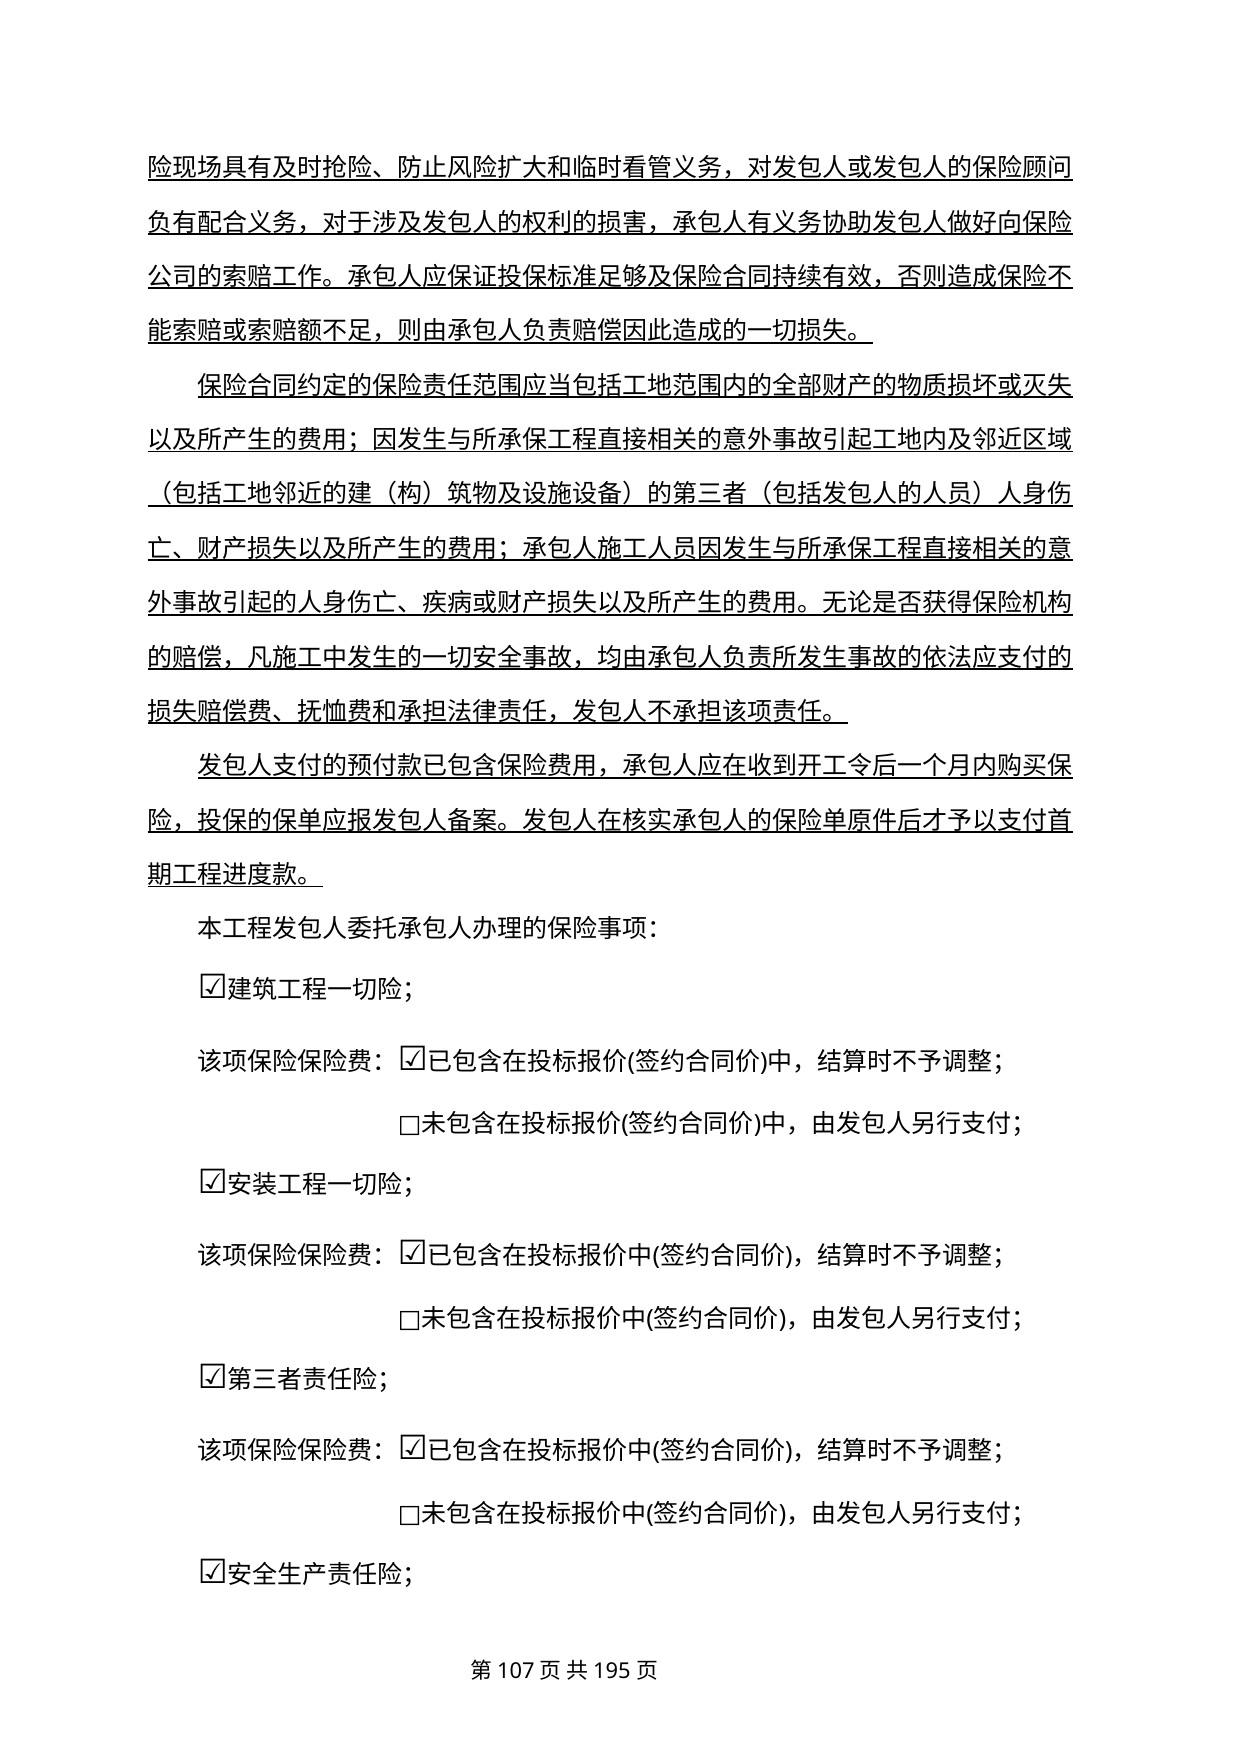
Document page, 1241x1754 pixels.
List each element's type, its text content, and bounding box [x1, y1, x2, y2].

text 该项保险保险费：☑已包含在投标报价中(签约合同价)，结算时不予调整； [148, 1421, 1093, 1469]
text ☑建筑工程一切险； [148, 963, 1093, 1009]
text 本工程发包人委托承包人办理的保险事项： [148, 909, 1093, 945]
text □未包含在投标报价(签约合同价)中，由发包人另行支付； [148, 1104, 1093, 1140]
text 该项保险保险费：☑已包含在投标报价中(签约合同价)，结算时不予调整； [148, 1226, 1093, 1274]
text 该项保险保险费：☑已包含在投标报价(签约合同价)中，结算时不予调整； [148, 1031, 1093, 1079]
text ☑安全生产责任险； [148, 1548, 1093, 1593]
text 保险合同约定的保险责任范围应当包括工地范围内的全部财产的物质损坏或灭失以及所产生的费用；因发生与所承保工程直接相关的意外事故引起工地内及邻近区域（包括工地邻近的建（构）筑物及设施设备）的第三者（包括发包人的人员）人身伤亡、财产损失以及所产生的费用；承包人施工人员因发生与所承保工程直接相关的意外事故引起的人身伤亡、疾病或财产损失以及所产生的费用。无论是否获得保险机构的赔偿，凡施工中发生的一切安全事故，均由承包人负责所发生事故的依法应支付的损失赔偿费、抚恤费和承担法律责任，发包人不承担该项责任。 [148, 365, 1093, 728]
text □未包含在投标报价中(签约合同价)，由发包人另行支付； [148, 1493, 1093, 1529]
text ☑安装工程一切险； [148, 1158, 1093, 1203]
text □未包含在投标报价中(签约合同价)，由发包人另行支付； [148, 1298, 1093, 1335]
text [148, 148, 1093, 347]
text 发包人支付的预付款已包含保险费用，承包人应在收到开工令后一个月内购买保险，投保的保单应报发包人备案。发包人在核实承包人的保险单原件后才予以支付首期工程进度款。 [148, 746, 1093, 891]
text ☑第三者责任险； [148, 1353, 1093, 1398]
